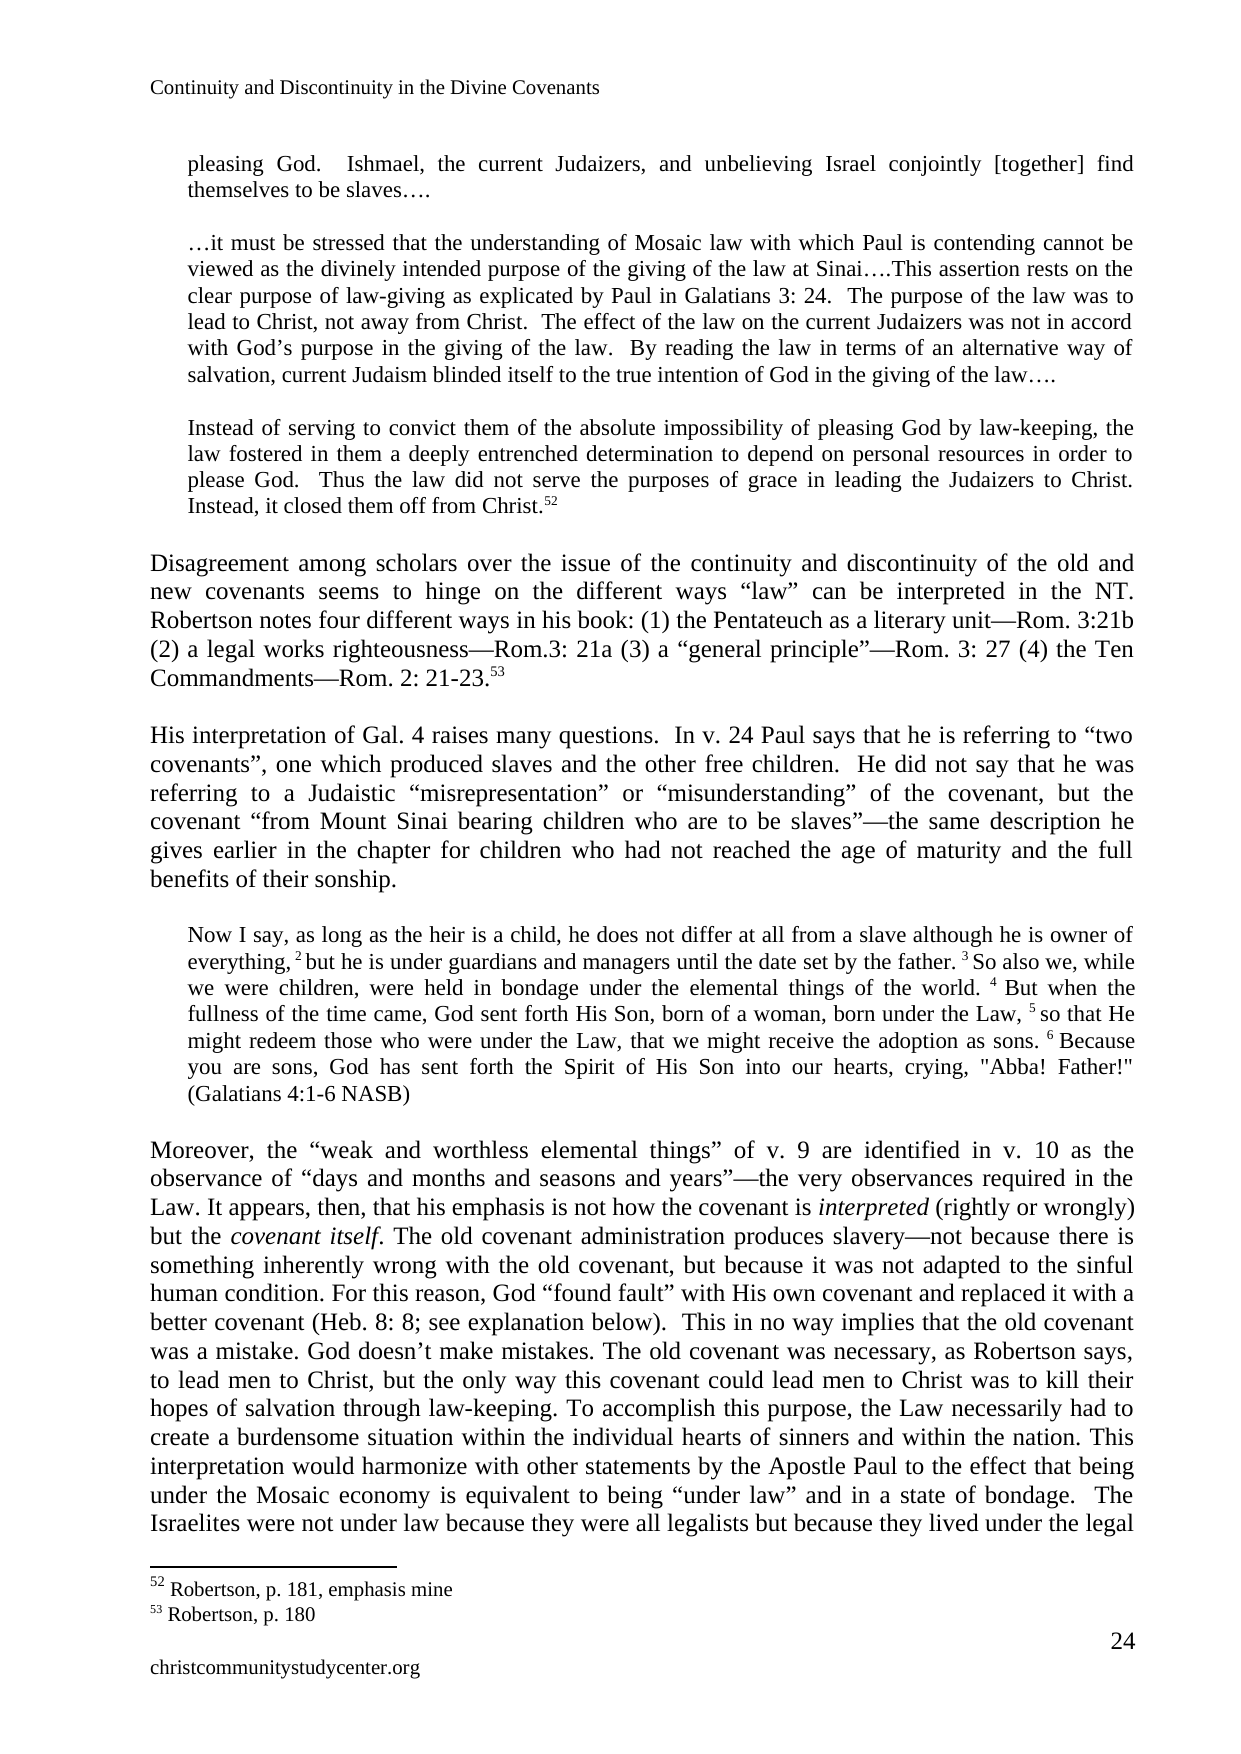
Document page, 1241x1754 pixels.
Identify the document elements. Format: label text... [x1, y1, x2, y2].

text …it must be stressed that the understanding of Mosaic law with which Paul is contending cannot be viewed as the divinely intended purpose of the giving of the law at Sinai….This assertion rests on the clear purpose of law-giving as explicated by Paul in Galatians 3: 24. The purpose of the law was to lead to Christ, not away from Christ. The effect of the law on the current Judaizers was not in accord with God’s purpose in the giving of the law. By reading the law in terms of an alternative way of salvation, current Judaism blinded itself to the true intention of God in the giving of the law…. [187, 229, 1135, 387]
text Now I say, as long as the heir is a child, he does not differ at all from a slave although he is owner of everything, 2 but he is under guardians and managers until the date set by the father. 3 So also we, while we were children, were held in bondage under the elemental things of the world. 4 But when the fullness of the time came, God sent forth His Son, born of a woman, born under the Law, 5 so that He might redeem those who were under the Law, that we might receive the adoption as sons. 6 Because you are sons, God has sent forth the Spirit of His Son into our hearts, crying, "Abba! Father!" (Galatians 4:1-6 NASB) [187, 921, 1135, 1106]
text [187, 150, 1135, 203]
text Instead of serving to convict them of the absolute impossibility of pleasing God by law-keeping, the law fostered in them a deeply entrenched determination to depend on personal resources in order to please God. Thus the law did not serve the purposes of grace in leading the Judaizers to Christ. Instead, it closed them off from Christ. [187, 413, 1135, 519]
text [150, 1135, 1135, 1537]
text His interpretation of Gal. 4 raises many questions. In v. 24 Paul says that he is referring to “two covenants”, one which produced slaves and the other free children. He did not say that he was referring to a Judaistic “misrepresentation” or “misunderstanding” of the covenant, but the covenant “from Mount Sinai bearing children who are to be slaves”—the same description he gives earlier in the chapter for children who had not reached the age of maturity and the full benefits of their sonship. [150, 720, 1135, 893]
text Disagreement among scholars over the issue of the continuity and discontinuity of the old and new covenants seems to hinge on the different ways “law” can be interpreted in the NT. Robertson notes four different ways in his book: (1) the Pentateuch as a literary unit—Rom. 3:21b (2) a legal works righteousness—Rom.3: 21a (3) a “general principle”—Rom. 3: 27 (4) the Ten Commandments—Rom. 2: 21-23. [150, 548, 1135, 691]
